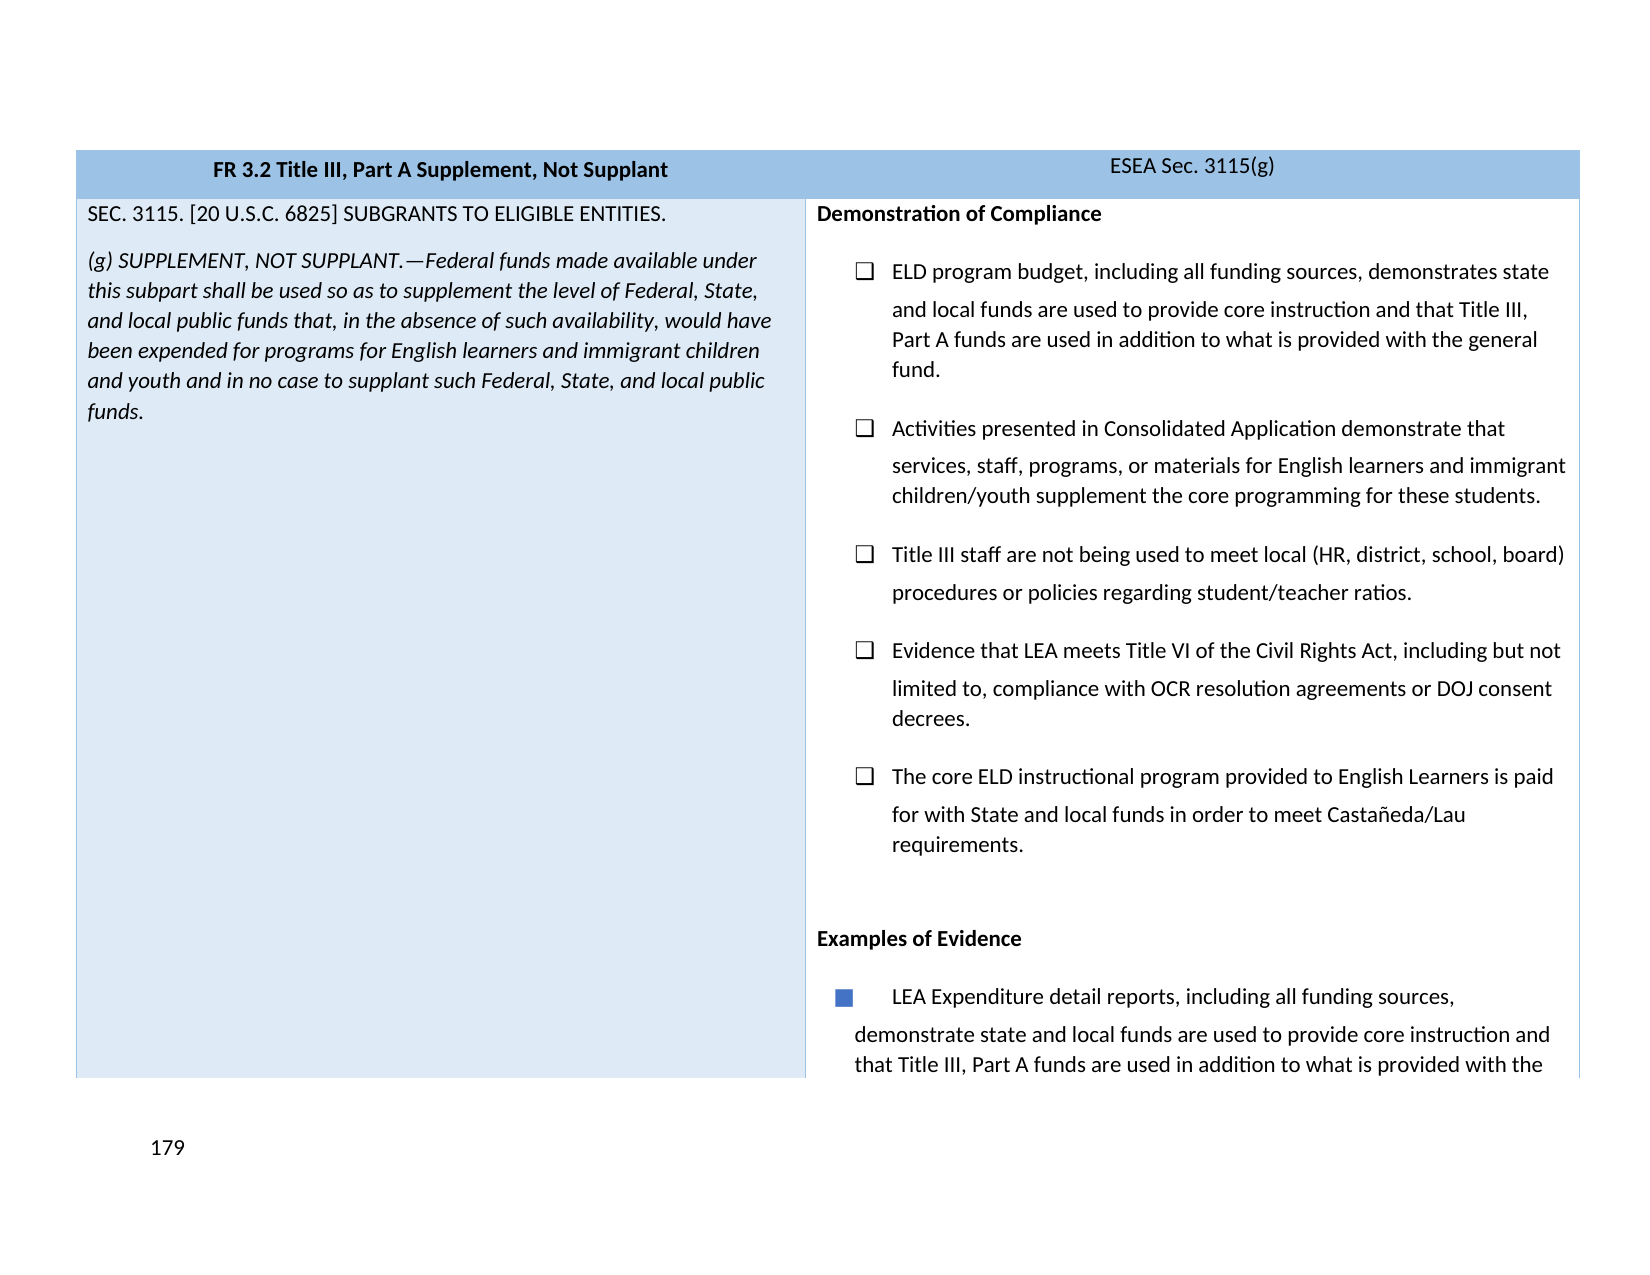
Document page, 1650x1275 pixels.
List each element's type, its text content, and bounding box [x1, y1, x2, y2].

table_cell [806, 199, 1579, 1078]
table_header FR 3.2 Title III, Part A Supplement, Not Supplant [77, 151, 805, 198]
table_header ESEA Sec. 3115(g) [806, 151, 1579, 198]
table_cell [77, 199, 805, 1078]
